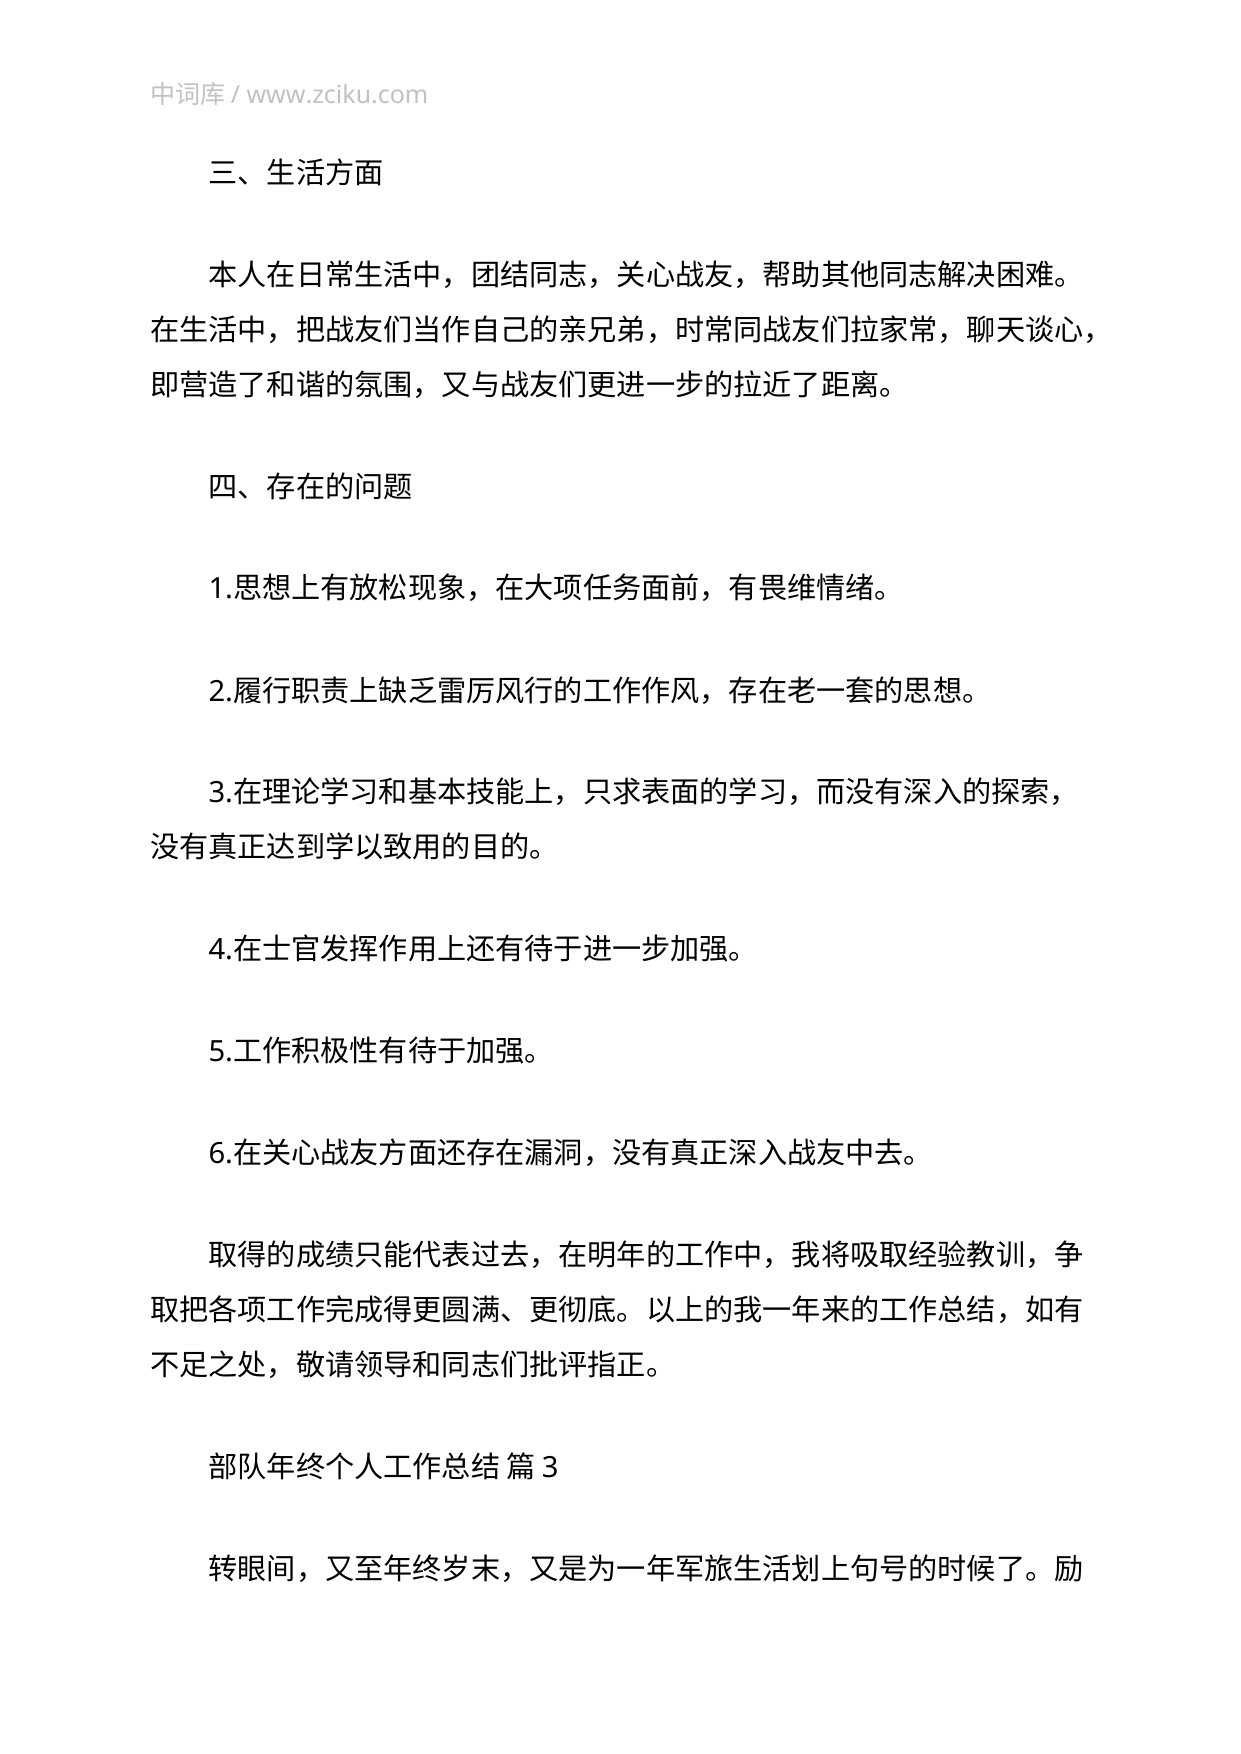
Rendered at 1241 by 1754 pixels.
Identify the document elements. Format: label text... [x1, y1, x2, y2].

text 取得的成绩只能代表过去，在明年的工作中，我将吸取经验教训，争取把各项工作完成得更圆满、更彻底。以上的我一年来的工作总结，如有不足之处，敬请领导和同志们批评指正。 [150, 1232, 1090, 1384]
text 3.在理论学习和基本技能上，只求表面的学习，而没有深入的探索，没有真正达到学以致用的目的。 [150, 769, 1090, 866]
text 6.在关心战友方面还存在漏洞，没有真正深入战友中去。 [150, 1130, 1090, 1172]
text 三、生活方面 [150, 150, 1090, 192]
text 2.履行职责上缺乏雷厉风行的工作作风，存在老一套的思想。 [150, 667, 1090, 709]
text 4.在士官发挥作用上还有待于进一步加强。 [150, 926, 1090, 968]
text 四、存在的问题 [150, 463, 1090, 506]
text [150, 1545, 1090, 1588]
text 5.工作积极性有待于加强。 [150, 1028, 1090, 1070]
text 部队年终个人工作总结 篇3 [150, 1443, 1090, 1486]
text 本人在日常生活中，团结同志，关心战友，帮助其他同志解决困难。在生活中，把战友们当作自己的亲兄弟，时常同战友们拉家常，聊天谈心，即营造了和谐的氛围，又与战友们更进一步的拉近了距离。 [150, 252, 1090, 404]
text 1.思想上有放松现象，在大项任务面前，有畏维情绪。 [150, 565, 1090, 607]
